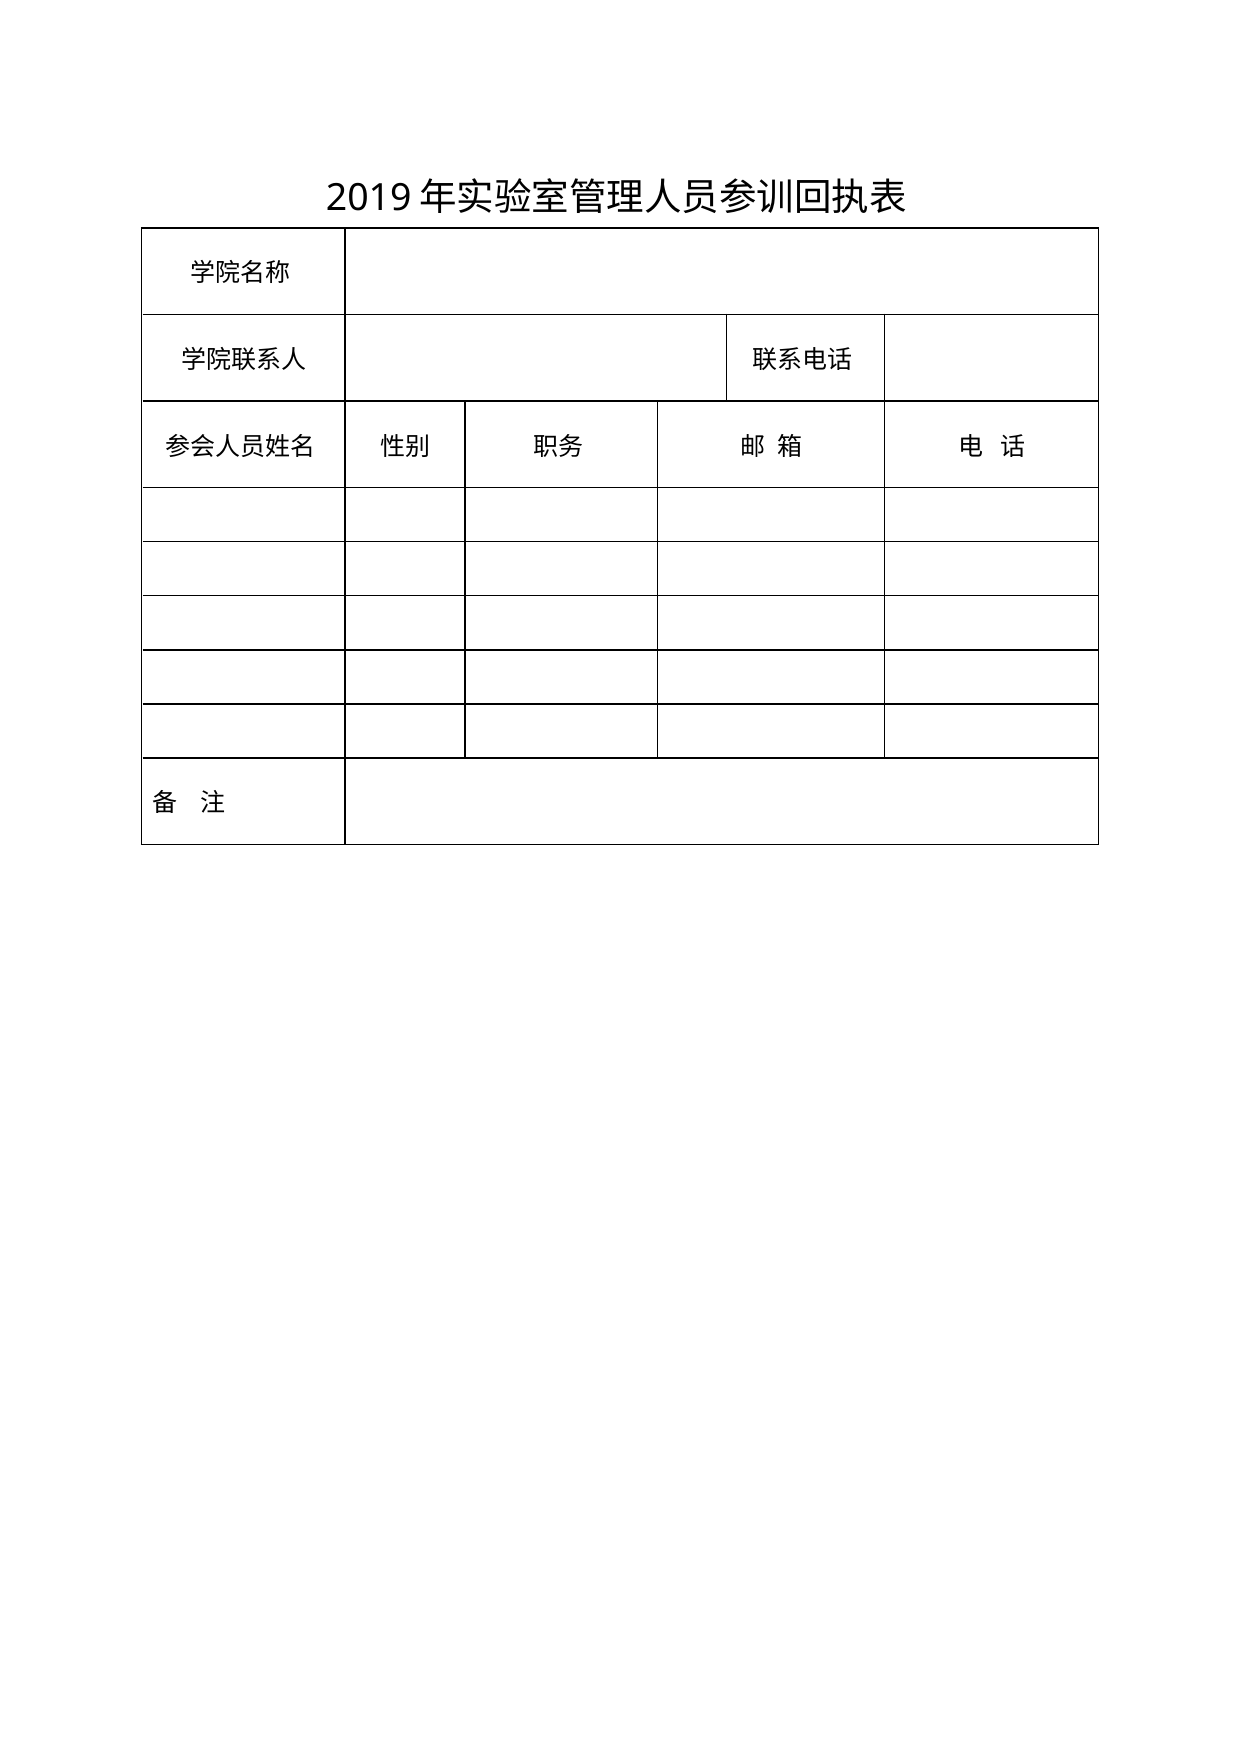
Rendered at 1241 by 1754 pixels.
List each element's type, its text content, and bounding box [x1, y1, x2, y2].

table_cell [658, 488, 884, 541]
table_cell 参会人员姓名 [142, 401, 344, 487]
table_header 学院名称 [142, 229, 344, 313]
table_cell [346, 488, 464, 541]
table_cell [658, 705, 884, 757]
table_cell [346, 651, 464, 703]
table_cell [885, 596, 1098, 649]
table_cell [885, 705, 1098, 757]
table_cell [346, 315, 726, 400]
table_cell [142, 488, 344, 541]
table_cell [885, 488, 1098, 541]
table_cell [466, 542, 657, 595]
table_cell 邮 箱 [658, 402, 884, 487]
table_cell [466, 596, 657, 649]
table_cell [346, 596, 464, 649]
table_cell [885, 651, 1098, 703]
text 2019年实验室管理人员参训回执表 [112, 162, 1128, 227]
table_cell [142, 704, 344, 757]
table_cell [346, 759, 1098, 843]
table_header [346, 229, 1098, 313]
table_cell 性别 [346, 402, 464, 487]
table_cell [142, 596, 344, 649]
table_cell [658, 651, 884, 703]
table_cell [658, 596, 884, 649]
table_cell 备 注 [142, 758, 344, 843]
table_cell 电 话 [885, 402, 1098, 487]
table_cell 联系电话 [727, 315, 884, 400]
table_cell [346, 542, 464, 595]
table_cell [346, 705, 464, 757]
table_cell [466, 705, 657, 757]
table_cell [466, 651, 657, 703]
table_cell 职务 [466, 402, 657, 487]
table_cell [142, 650, 344, 703]
table_cell [466, 488, 657, 541]
table_cell [142, 542, 344, 595]
table_cell [658, 542, 884, 595]
table_cell [885, 542, 1098, 595]
table_cell [885, 315, 1098, 400]
table_cell 学院联系人 [142, 315, 344, 400]
